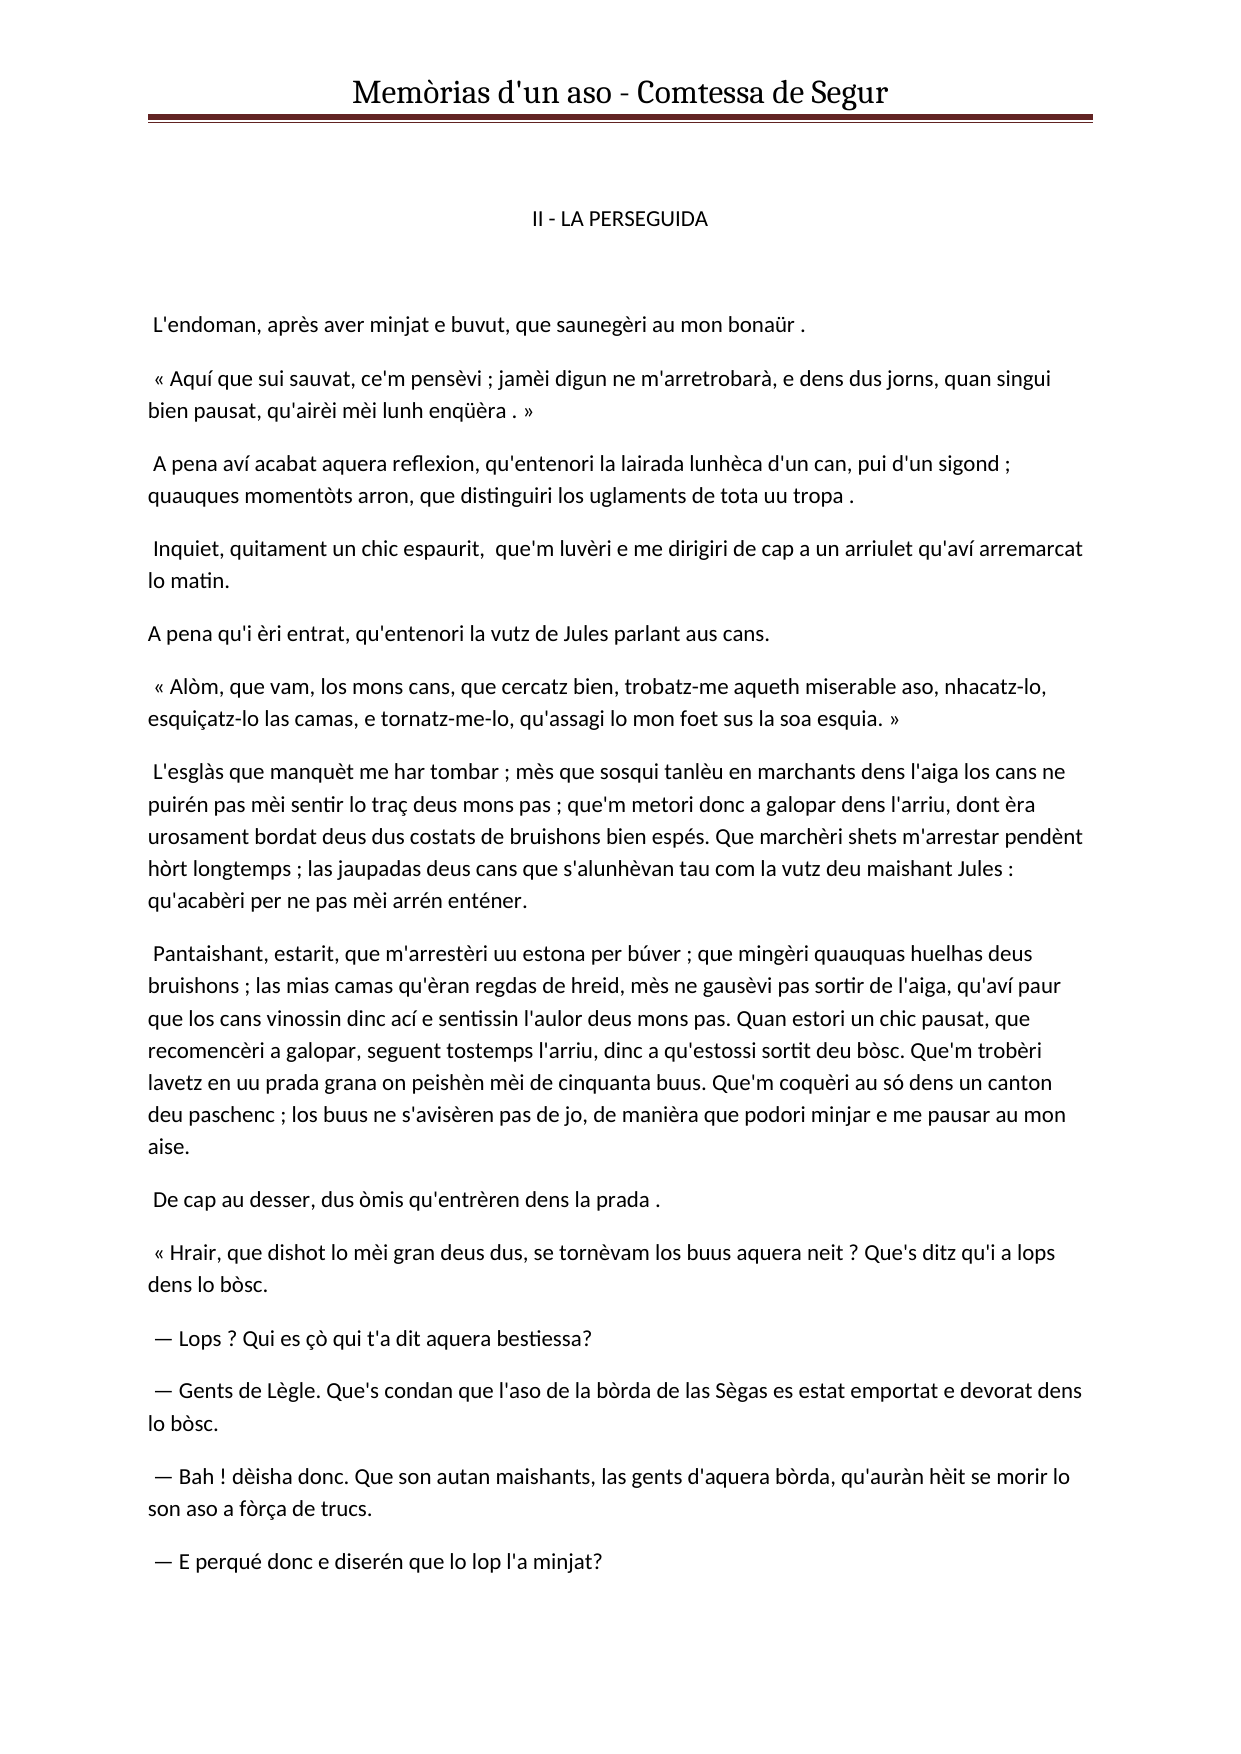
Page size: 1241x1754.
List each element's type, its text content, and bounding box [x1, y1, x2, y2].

text — Lops ? Qui es çò qui t'a dit aquera bestiessa? [148, 1324, 1093, 1352]
text — Bah ! dèisha donc. Que son autan maishants, las gents d'aquera bòrda, qu'auràn hèit se morir lo son aso a fòrça de trucs. [148, 1462, 1093, 1522]
text — Gents de Lègle. Que's condan que l'aso de la bòrda de las Sègas es estat emportat e devorat dens lo bòsc. [148, 1377, 1093, 1437]
text « Alòm, que vam, los mons cans, que cercatz bien, trobatz-me aqueth miserable aso, nhacatz-lo, esquiçatz-lo las camas, e tornatz-me-lo, qu'assagi lo mon foet sus la soa esquia. » [148, 672, 1093, 732]
text II - LA PERSEGUIDA [148, 204, 1093, 233]
text De cap au desser, dus òmis qu'entrèren dens la prada . [148, 1185, 1093, 1213]
text « Hrair, que dishot lo mèi gran deus dus, se tornèvam los buus aquera neit ? Que's ditz qu'i a lops dens lo bòsc. [148, 1238, 1093, 1299]
text L'endoman, après aver minjat e buvut, que saunegèri au mon bonaür . [148, 311, 1093, 339]
text Pantaishant, estarit, que m'arrestèri uu estona per búver ; que mingèri quauquas huelhas deus bruishons ; las mias camas qu'èran regdas de hreid, mès ne gausèvi pas sortir de l'aiga, qu'aví paur que los cans vinossin dinc ací e sentissin l'aulor deus mons pas. Quan estori un chic pausat, que recomencèri a galopar, seguent tostemps l'arriu, dinc a qu'estossi sortit deu bòsc. Que'm trobèri lavetz en uu prada grana on peishèn mèi de cinquanta buus. Que'm coquèri au só dens un canton deu paschenc ; los buus ne s'avisèren pas de jo, de manièra que podori minjar e me pausar au mon aise. [148, 939, 1093, 1160]
text Inquiet, quitament un chic espaurit, que'm luvèri e me dirigiri de cap a un arriulet qu'aví arremarcat lo matin. [148, 534, 1093, 594]
text « Aquí que sui sauvat, ce'm pensèvi ; jamèi digun ne m'arretrobarà, e dens dus jorns, quan singui bien pausat, qu'airèi mèi lunh enqüèra . » [148, 364, 1093, 424]
text — E perqué donc e diserén que lo lop l'a minjat? [148, 1547, 1093, 1575]
text A pena aví acabat aquera reflexion, qu'entenori la lairada lunhèca d'un can, pui d'un sigond ; quauques momentòts arron, que distinguiri los uglaments de tota uu tropa . [148, 449, 1093, 509]
text A pena qu'i èri entrat, qu'entenori la vutz de Jules parlant aus cans. [148, 619, 1093, 647]
text L'esglàs que manquèt me har tombar ; mès que sosqui tanlèu en marchants dens l'aiga los cans ne puirén pas mèi sentir lo traç deus mons pas ; que'm metori donc a galopar dens l'arriu, dont èra urosament bordat deus dus costats de bruishons bien espés. Que marchèri shets m'arrestar pendènt hòrt longtemps ; las jaupadas deus cans que s'alunhèvan tau com la vutz deu maishant Jules : qu'acabèri per ne pas mèi arrén enténer. [148, 757, 1093, 914]
